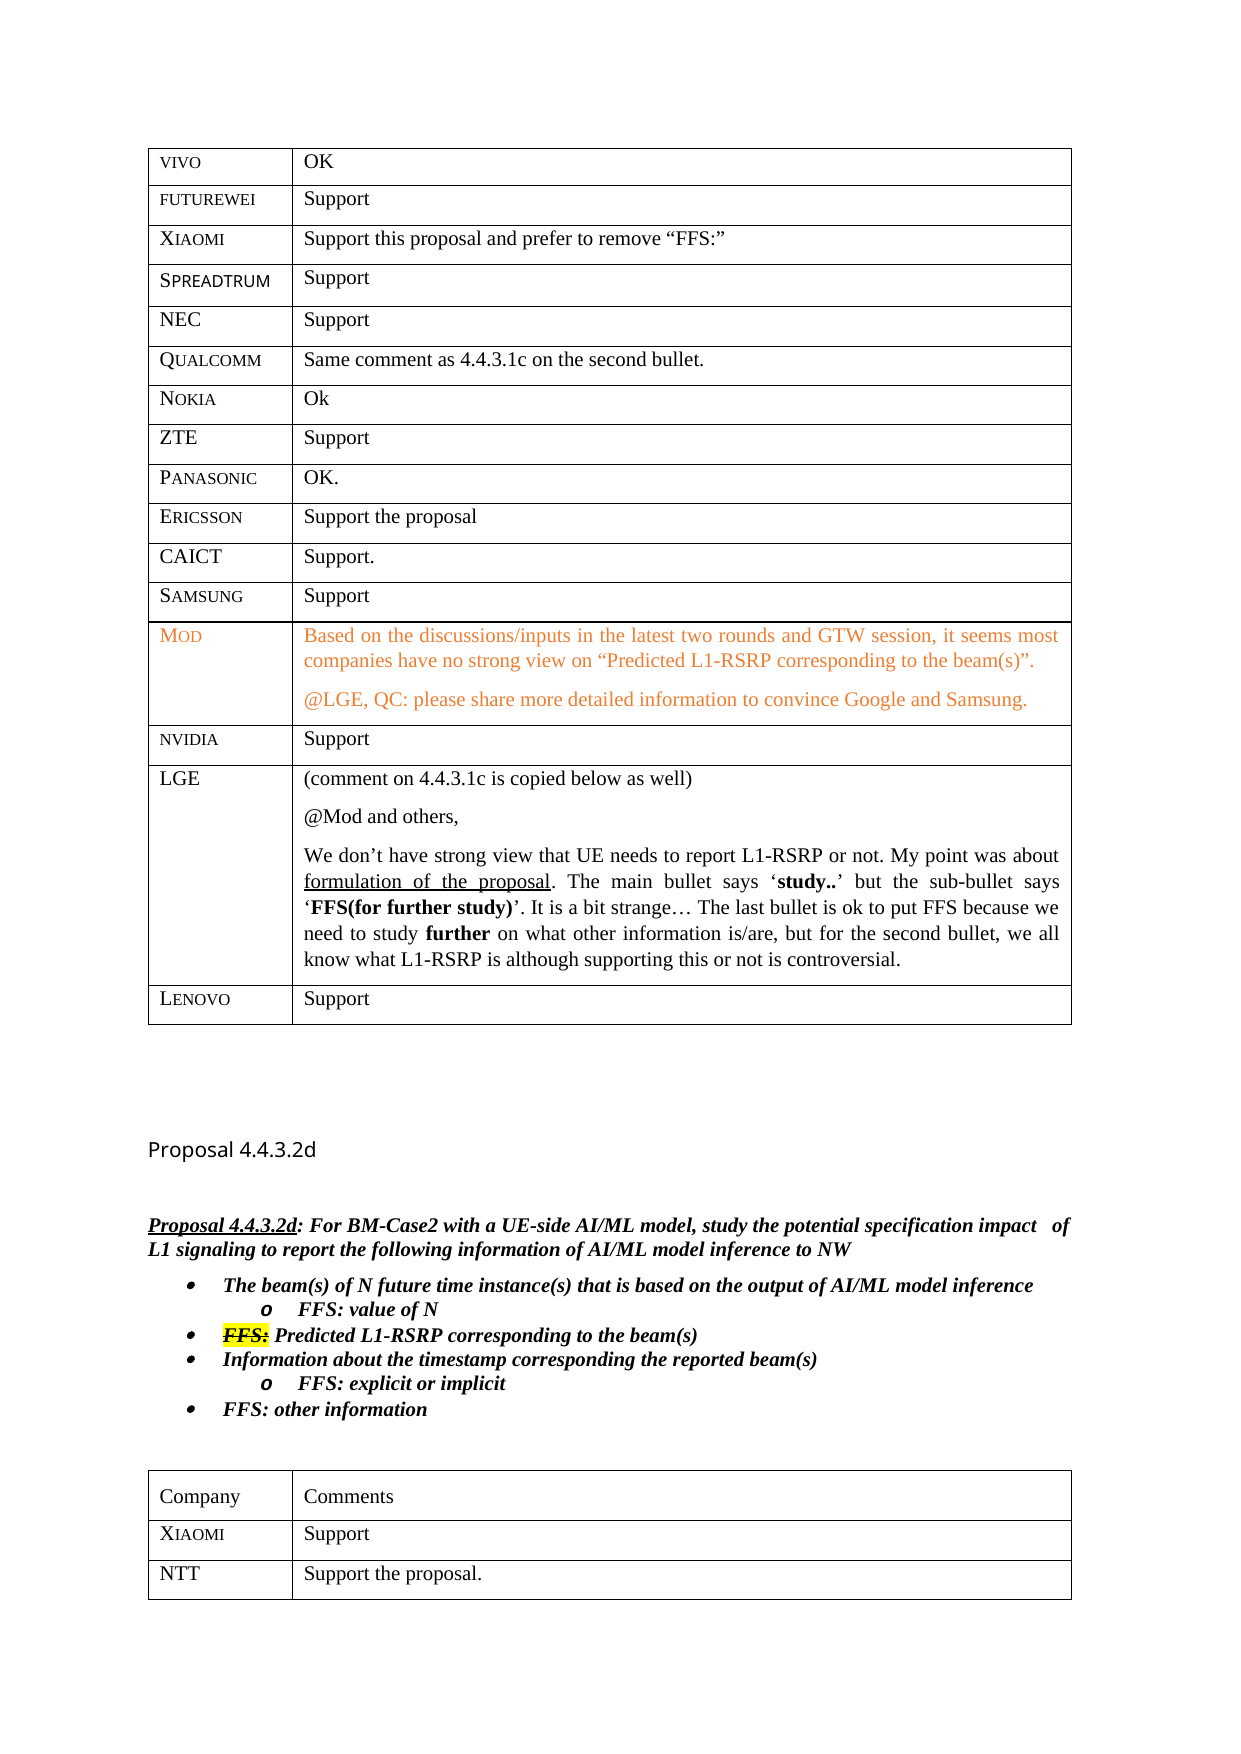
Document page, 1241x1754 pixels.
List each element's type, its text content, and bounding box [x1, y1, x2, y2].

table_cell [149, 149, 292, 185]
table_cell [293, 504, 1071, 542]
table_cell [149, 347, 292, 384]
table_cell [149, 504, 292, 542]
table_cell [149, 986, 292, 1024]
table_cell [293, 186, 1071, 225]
list FFS: explicit or implicit [260, 1371, 1093, 1397]
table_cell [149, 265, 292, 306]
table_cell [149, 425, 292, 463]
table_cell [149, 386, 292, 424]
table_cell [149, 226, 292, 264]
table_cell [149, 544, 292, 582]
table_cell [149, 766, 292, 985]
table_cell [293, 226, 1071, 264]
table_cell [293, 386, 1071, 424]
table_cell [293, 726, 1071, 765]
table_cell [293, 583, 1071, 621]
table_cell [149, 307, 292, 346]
list FFS: other information [185, 1397, 1093, 1421]
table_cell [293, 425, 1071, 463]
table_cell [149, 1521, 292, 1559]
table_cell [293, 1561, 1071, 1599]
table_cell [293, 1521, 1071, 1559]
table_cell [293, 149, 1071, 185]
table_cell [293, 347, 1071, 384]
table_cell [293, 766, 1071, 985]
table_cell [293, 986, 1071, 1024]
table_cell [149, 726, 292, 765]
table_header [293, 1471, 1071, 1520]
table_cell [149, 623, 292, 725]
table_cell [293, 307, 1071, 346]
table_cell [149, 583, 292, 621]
text Proposal 4.4.3.2d: For BM-Case2 with a UE-side AI/ML model, study the potential specification impact of L1 signaling to report the following information of AI/ML model inference to NW [148, 1213, 1093, 1261]
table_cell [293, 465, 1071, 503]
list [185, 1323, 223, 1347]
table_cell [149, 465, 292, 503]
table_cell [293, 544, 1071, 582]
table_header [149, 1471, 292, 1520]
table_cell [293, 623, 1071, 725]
list The beam(s) of N future time instance(s) that is based on the output of AI/ML model inference [185, 1273, 1093, 1297]
subtitle Proposal 4.4.3.2d [148, 1135, 1093, 1163]
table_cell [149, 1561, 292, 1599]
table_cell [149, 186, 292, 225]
list Information about the timestamp corresponding the reported beam(s) [185, 1347, 1093, 1371]
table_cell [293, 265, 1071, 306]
list FFS: value of N [260, 1297, 1093, 1323]
list FFS: Predicted L1-RSRP corresponding to the beam(s) [269, 1323, 1093, 1347]
